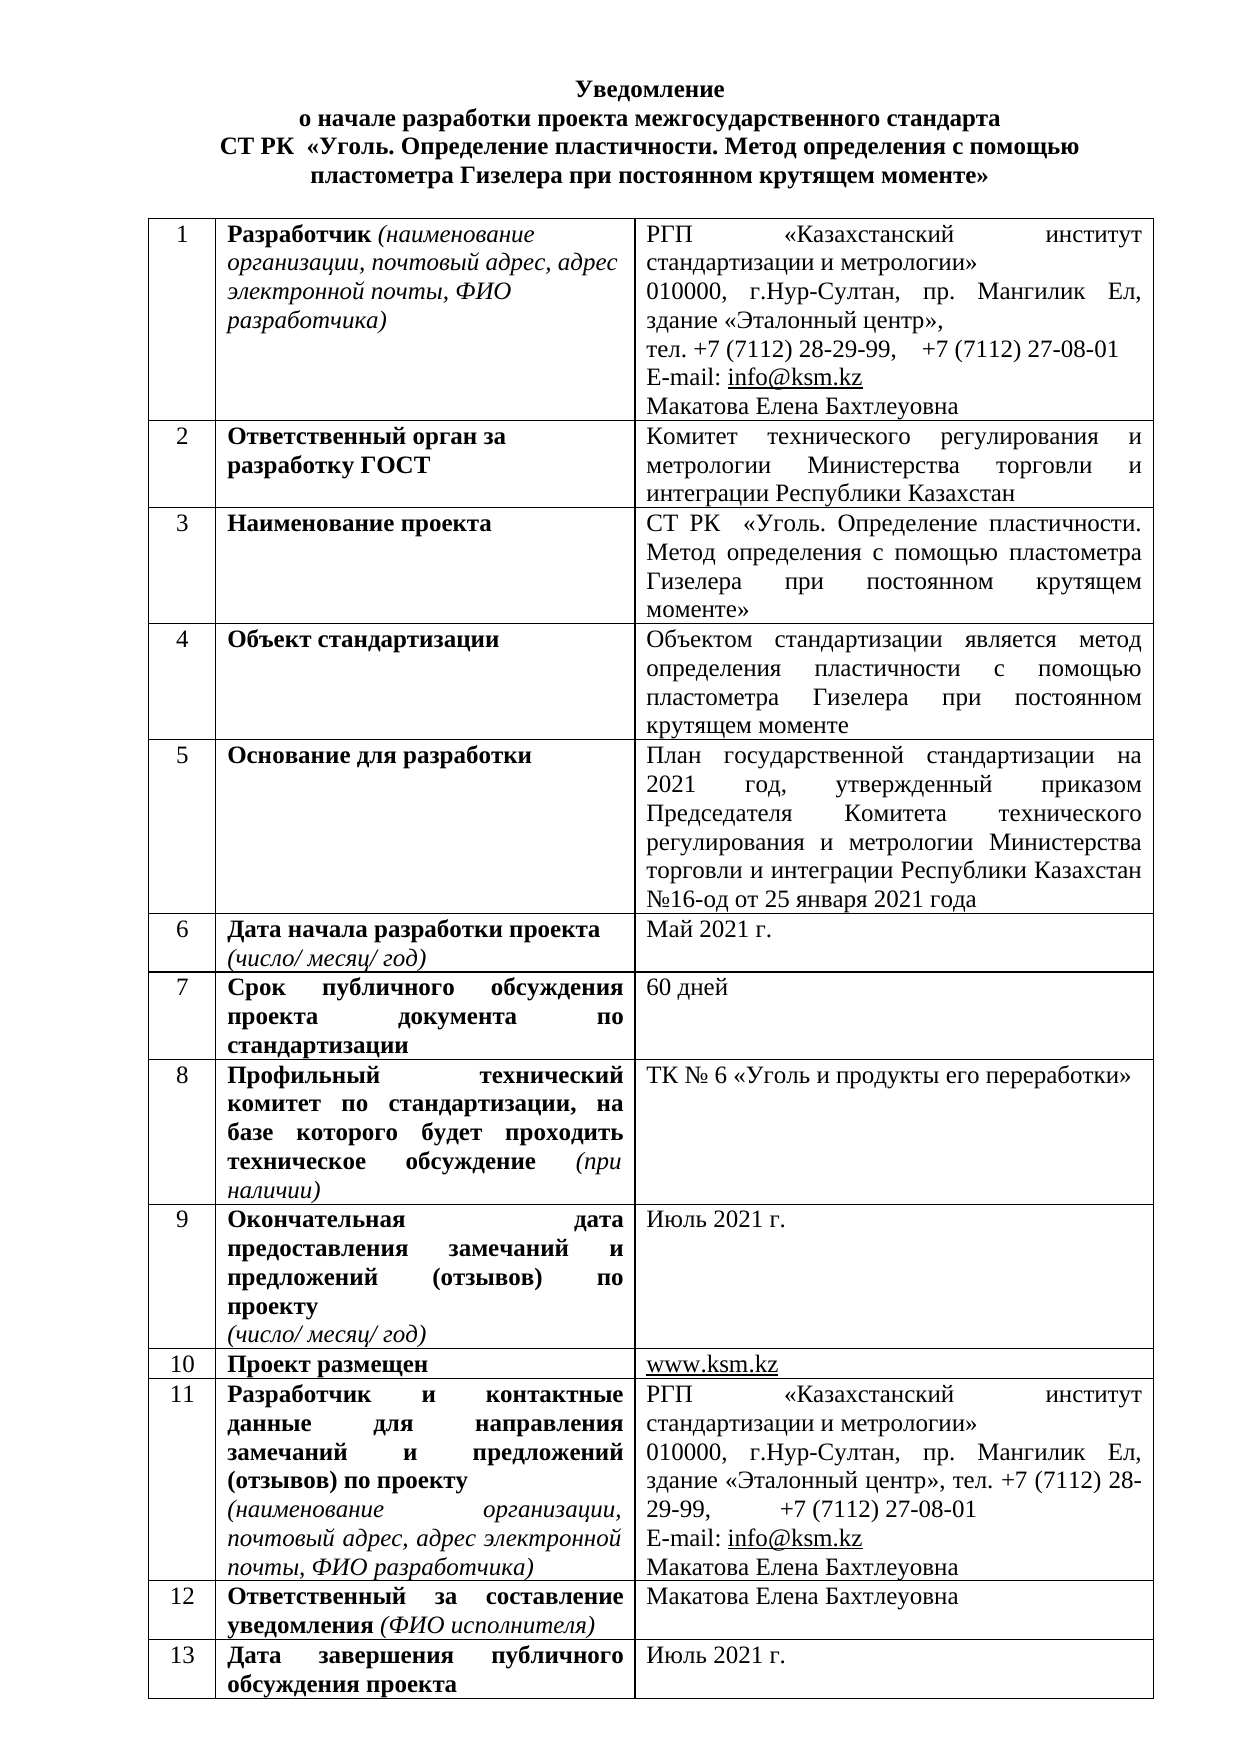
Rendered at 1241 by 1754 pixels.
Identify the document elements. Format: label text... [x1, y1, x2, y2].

table_cell 4 [149, 624, 215, 739]
table_cell СТ РК «Уголь. Определение пластичности. Метод определения с помощью пластометра Гизелера при постоянном крутящем моменте» [636, 508, 1153, 623]
table_cell 2 [149, 421, 215, 507]
table_cell 12 [149, 1581, 215, 1639]
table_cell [216, 1640, 634, 1697]
table_cell Ответственный за составление уведомления (ФИО исполнителя) [216, 1581, 634, 1639]
table_cell Май 2021 г. [636, 914, 1153, 971]
table_cell www.ksm.kz [636, 1349, 1153, 1378]
table_cell Комитет технического регулирования и метрологии Министерства торговли и интеграции Республики Казахстан [636, 421, 1153, 507]
table_cell 11 [149, 1379, 215, 1580]
text о начале разработки проекта межгосударственного стандарта [148, 103, 1152, 131]
text Уведомление [148, 74, 1152, 103]
table_cell Разработчик и контактные данные для направления замечаний и предложений (отзывов) по проекту (наименование организации, почтовый адрес, адрес электронной почты, ФИО разработчика) [216, 1379, 634, 1580]
table_cell Основание для разработки [216, 740, 634, 913]
table_cell Окончательная дата предоставления замечаний и предложений (отзывов) по проекту (число/ месяц/ год) [216, 1205, 634, 1348]
table_cell Проект размещен [216, 1349, 634, 1378]
table_header Разработчик (наименование организации, почтовый адрес, адрес электронной почты, ФИО разработчика) [216, 219, 634, 420]
table_cell РГП «Казахстанский институт стандартизации и метрологии» .Нур-Султан, пр. Мангилик Ел, здание «Эталонный центр», тел. +7 (7112) 28-29-99, +7 (7112) 27-08-01 E-mail: info@ksm.kz Макатова Елена Бахтлеуовна [636, 1379, 1153, 1580]
text СТ РК «Уголь. Определение пластичности. Метод определения с помощью пластометра Гизелера при постоянном крутящем моменте» [148, 131, 1152, 189]
table_cell 5 [149, 740, 215, 913]
table_cell 9 [149, 1205, 215, 1348]
table_cell Наименование проекта [216, 508, 634, 623]
table_cell 8 [149, 1060, 215, 1203]
table_header РГП «Казахстанский институт стандартизации и метрологии» .Нур-Султан, пр. Мангилик Ел, здание «Эталонный центр», тел. +7 (7112) 28-29-99, +7 (7112) 27-08-01 E-mail: info@ksm.kz Макатова Елена Бахтлеуовна [636, 219, 1153, 420]
table_cell Объектом стандартизации является метод определения пластичности с помощью пластометра Гизелера при постоянном крутящем моменте [636, 624, 1153, 739]
table_cell Профильный технический комитет по стандартизации, на базе которого будет проходить техническое обсуждение (при наличии) [216, 1060, 634, 1203]
table_cell Макатова Елена Бахтлеуовна [636, 1581, 1153, 1639]
table_cell 13 [149, 1640, 215, 1697]
table_cell Срок публичного обсуждения проекта документа по стандартизации [216, 973, 634, 1059]
table_cell 60 дней [636, 973, 1153, 1059]
table_cell Июль 2021 г. [636, 1640, 1153, 1697]
table_cell 3 [149, 508, 215, 623]
table_cell ТК № 6 «Уголь и продукты его переработки» [636, 1060, 1153, 1203]
table_header 1 [149, 219, 215, 420]
table_cell Объект стандартизации [216, 624, 634, 739]
table_cell Июль 2021 г. [636, 1205, 1153, 1348]
table_cell Ответственный орган за разработку ГОСТ [216, 421, 634, 507]
table_cell План государственной стандартизации на 2021 год, утвержденный приказом Председателя Комитета технического регулирования и метрологии Министерства торговли и интеграции Республики Казахстан №16-од от 25 января 2021 года [636, 740, 1153, 913]
table_cell 7 [149, 973, 215, 1059]
table_cell Дата начала разработки проекта (число/ месяц/ год) [216, 914, 634, 971]
table_cell 6 [149, 914, 215, 971]
table_cell 10 [149, 1349, 215, 1378]
